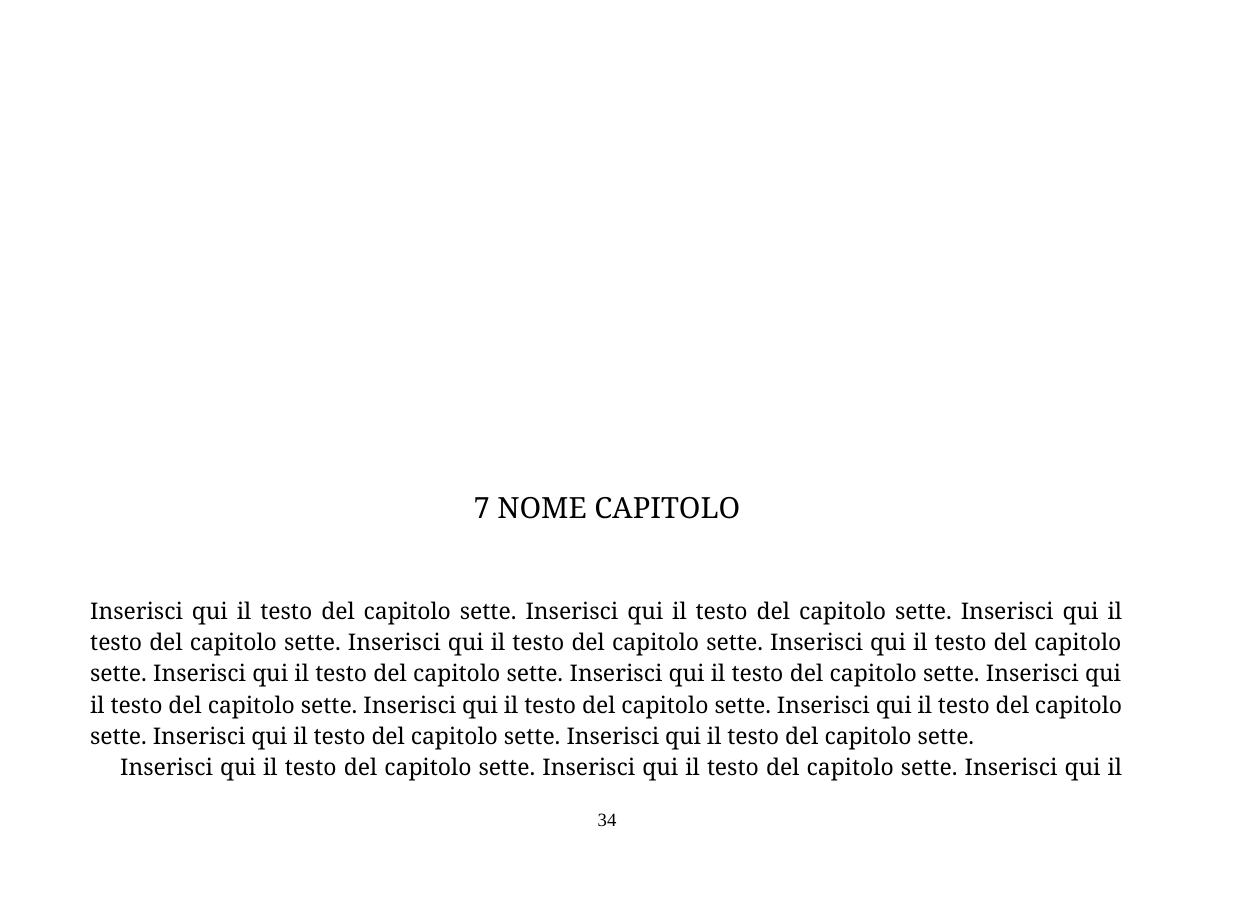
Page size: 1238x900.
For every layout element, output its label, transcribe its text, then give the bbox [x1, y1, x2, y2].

title 7 NOME CAPITOLO [90, 487, 1123, 527]
